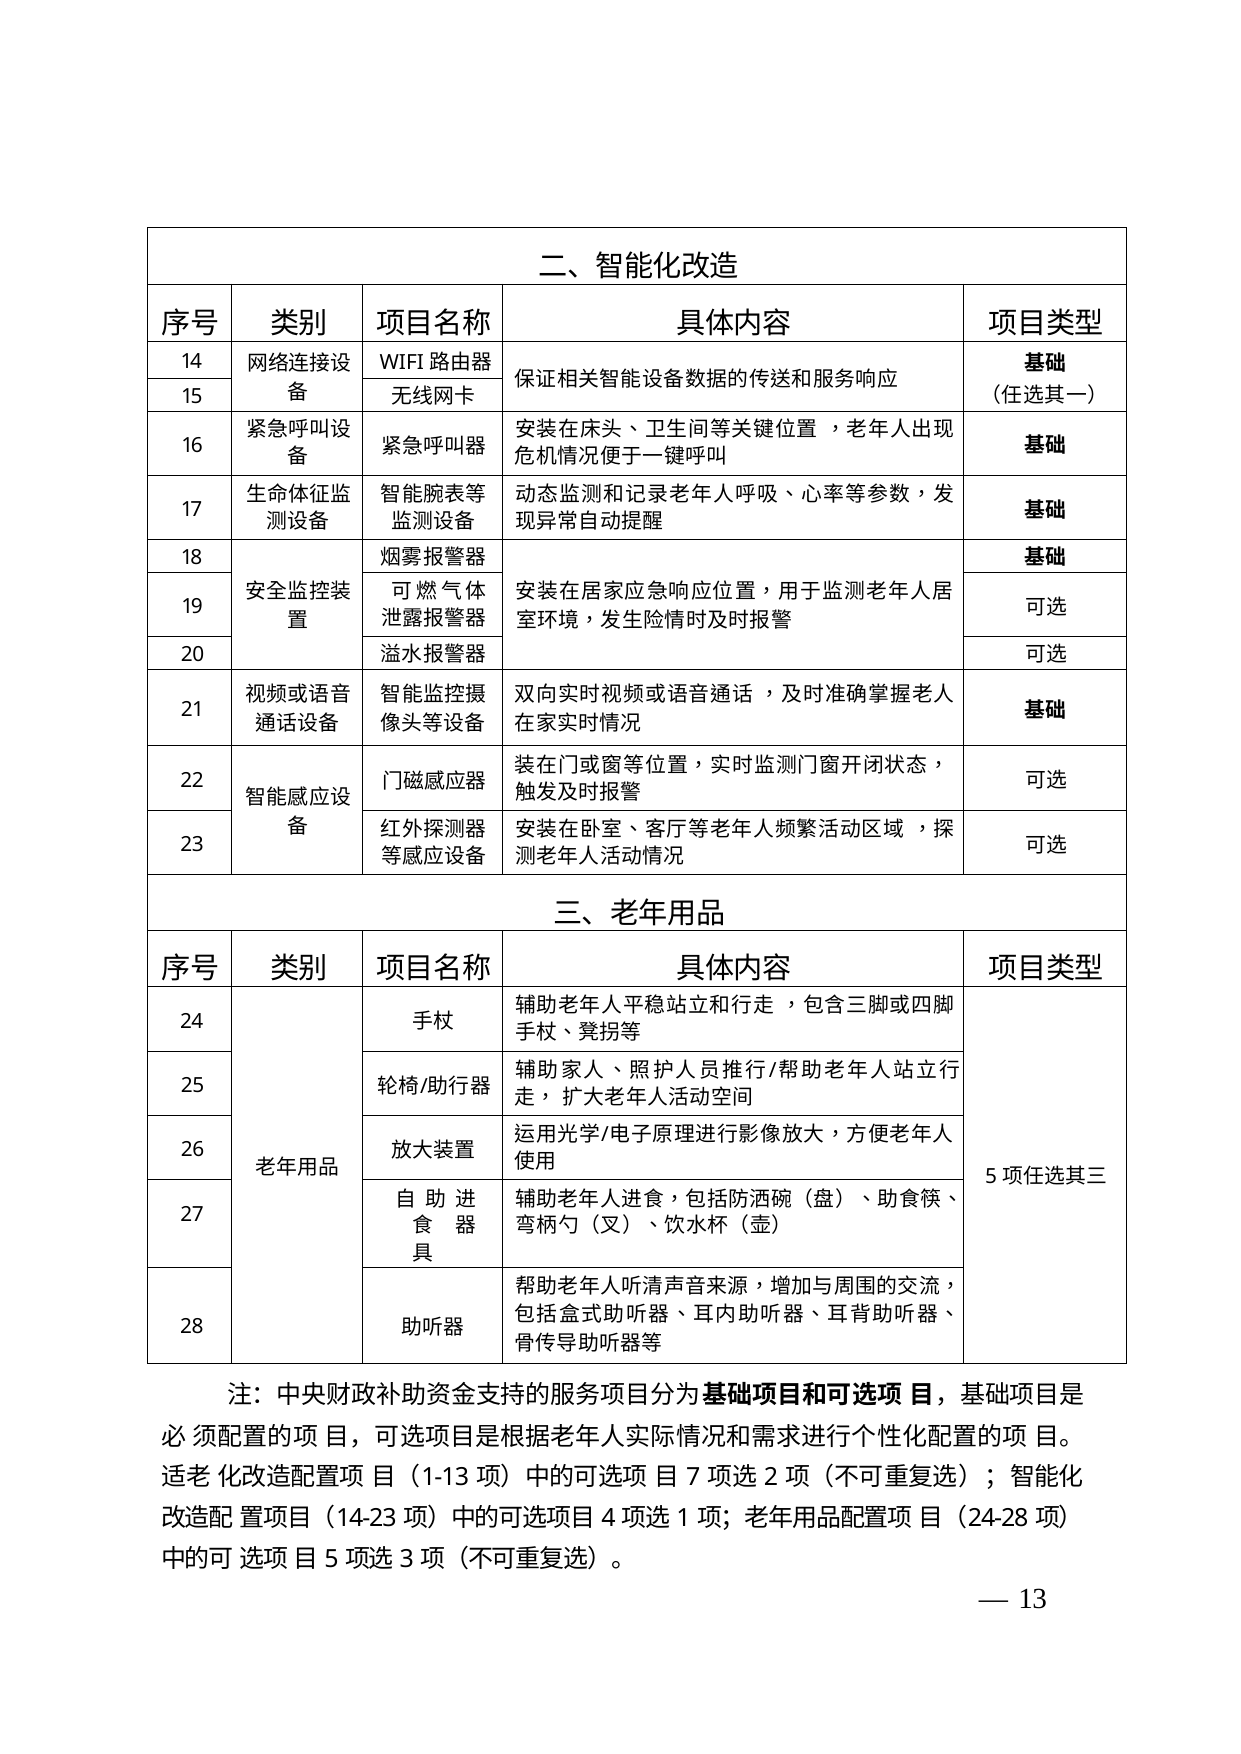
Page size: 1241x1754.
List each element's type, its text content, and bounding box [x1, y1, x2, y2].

table_cell 帮助老年人听清声音来源，增加与周围的交流， 包括盒式助听器、耳内助听器、耳背助听器、 骨传导助听器等 [503, 1268, 963, 1363]
table_cell 装在门或窗等位置，实时监测门窗开闭状态， 触发及时报警 [503, 746, 963, 810]
table_cell 无线网卡 [363, 379, 502, 411]
table_cell 保证相关智能设备数据的传送和服务响应 [503, 342, 963, 411]
table_cell 5 项任选其三 [964, 987, 1126, 1363]
table_cell 红外探测器 等感应设备 [363, 811, 502, 874]
table_cell 项目类型 [964, 931, 1126, 986]
table_cell 16 [148, 412, 231, 475]
table_cell 视频或语音 通话设备 [232, 670, 362, 745]
table_cell 智能感应设 备 [232, 746, 362, 874]
table_cell 基础 [964, 412, 1126, 475]
table_cell 26 [148, 1116, 231, 1179]
table_cell 序号 [148, 285, 231, 341]
table_cell 可选 [964, 746, 1126, 810]
table_cell 14 [148, 342, 231, 378]
table_cell 24 [148, 987, 231, 1051]
table_cell 紧急呼叫器 [363, 412, 502, 475]
table_cell 基础 （任选其一） [964, 342, 1126, 411]
text — 13 [978, 1588, 1127, 1614]
table_cell 项目名称 [363, 285, 502, 341]
table_cell 运用光学/电子原理进行影像放大，方便老年人 使用 [503, 1116, 963, 1179]
table_cell 安装在床头、卫生间等关键位置 ，老年人出现 危机情况便于一键呼叫 [503, 412, 963, 475]
table_cell 手杖 [363, 987, 502, 1051]
table_cell 溢水报警器 [363, 637, 502, 669]
table_cell 序号 [148, 931, 231, 986]
table_cell 项目名称 [363, 931, 502, 986]
table_cell 可选 [964, 573, 1126, 636]
table_cell 辅助老年人平稳站立和行走 ，包含三脚或四脚 手杖、凳拐等 [503, 987, 963, 1051]
table_cell 三、老年用品 [148, 875, 1126, 930]
table_header 二、智能化改造 [148, 228, 1126, 283]
table_cell 老年用品 [232, 987, 362, 1363]
table_cell 紧急呼叫设 备 [232, 412, 362, 475]
table_cell 助听器 [363, 1268, 502, 1363]
table_cell 25 [148, 1052, 231, 1115]
table_cell 辅助家人、照护人员推行/帮助老年人站立行走， 扩大老年人活动空间 [503, 1052, 963, 1115]
table_cell 18 [148, 540, 231, 572]
table_cell 17 [148, 476, 231, 539]
table_cell 辅助老年人进食，包括防洒碗（盘）、助食筷、 弯柄勺（叉）、饮水杯（壶） [503, 1180, 963, 1266]
table_cell 智能监控摄 像头等设备 [363, 670, 502, 745]
table_cell 双向实时视频或语音通话 ，及时准确掌握老人 在家实时情况 [503, 670, 963, 745]
table_cell 安装在卧室、客厅等老年人频繁活动区域 ，探 测老年人活动情况 [503, 811, 963, 874]
table_cell 项目类型 [964, 285, 1126, 341]
table_cell 烟雾报警器 [363, 540, 502, 572]
table_cell 安全监控装 置 [232, 540, 362, 669]
table_cell 可燃气体 泄露报警器 [363, 573, 502, 636]
table_cell 基础 [964, 540, 1126, 572]
table_cell 类别 [232, 285, 362, 341]
table_cell 15 [148, 379, 231, 411]
table_cell 基础 [964, 670, 1126, 745]
table_cell WIFI 路由器 [363, 342, 502, 378]
table_cell 轮椅/助行器 [363, 1052, 502, 1115]
table_cell 基础 [964, 476, 1126, 539]
table_cell 自助进食 器具 [363, 1180, 502, 1266]
table_cell 生命体征监 测设备 [232, 476, 362, 539]
table_cell 28 [148, 1268, 231, 1363]
table_cell 网络连接设 备 [232, 342, 362, 411]
text 注：中央财政补助资金支持的服务项目分为基础项目和可选项 目，基础项目是必 须配置的项 目，可选项目是根据老年人实际情况和需求进行个性化配置的项 目。适老 化改造配置项 目（1-13 项）中的可选项 目 7 项选 2 项（不可重复选）；智能化改造配 置项目（14-23 项）中的可选项目 4 项选 1 项；老年用品配置项 目（24-28 项）中的可 选项 目 5 项选 3 项（不可重复选）。 [161, 1375, 1085, 1575]
table_cell 门磁感应器 [363, 746, 502, 810]
table_cell 19 [148, 573, 231, 636]
table_cell 类别 [232, 931, 362, 986]
table_cell 安装在居家应急响应位置，用于监测老年人居 室环境，发生险情时及时报警 [503, 540, 963, 669]
table_cell 放大装置 [363, 1116, 502, 1179]
table_cell 动态监测和记录老年人呼吸、心率等参数，发 现异常自动提醒 [503, 476, 963, 539]
table_cell 可选 [964, 637, 1126, 669]
table_cell 27 [148, 1180, 231, 1266]
table_cell 23 [148, 811, 231, 874]
table_cell 21 [148, 670, 231, 745]
table_cell 可选 [964, 811, 1126, 874]
table_cell 具体内容 [503, 285, 963, 341]
table_cell 22 [148, 746, 231, 810]
table_cell 智能腕表等 监测设备 [363, 476, 502, 539]
table_cell 具体内容 [503, 931, 963, 986]
table_cell 20 [148, 637, 231, 669]
